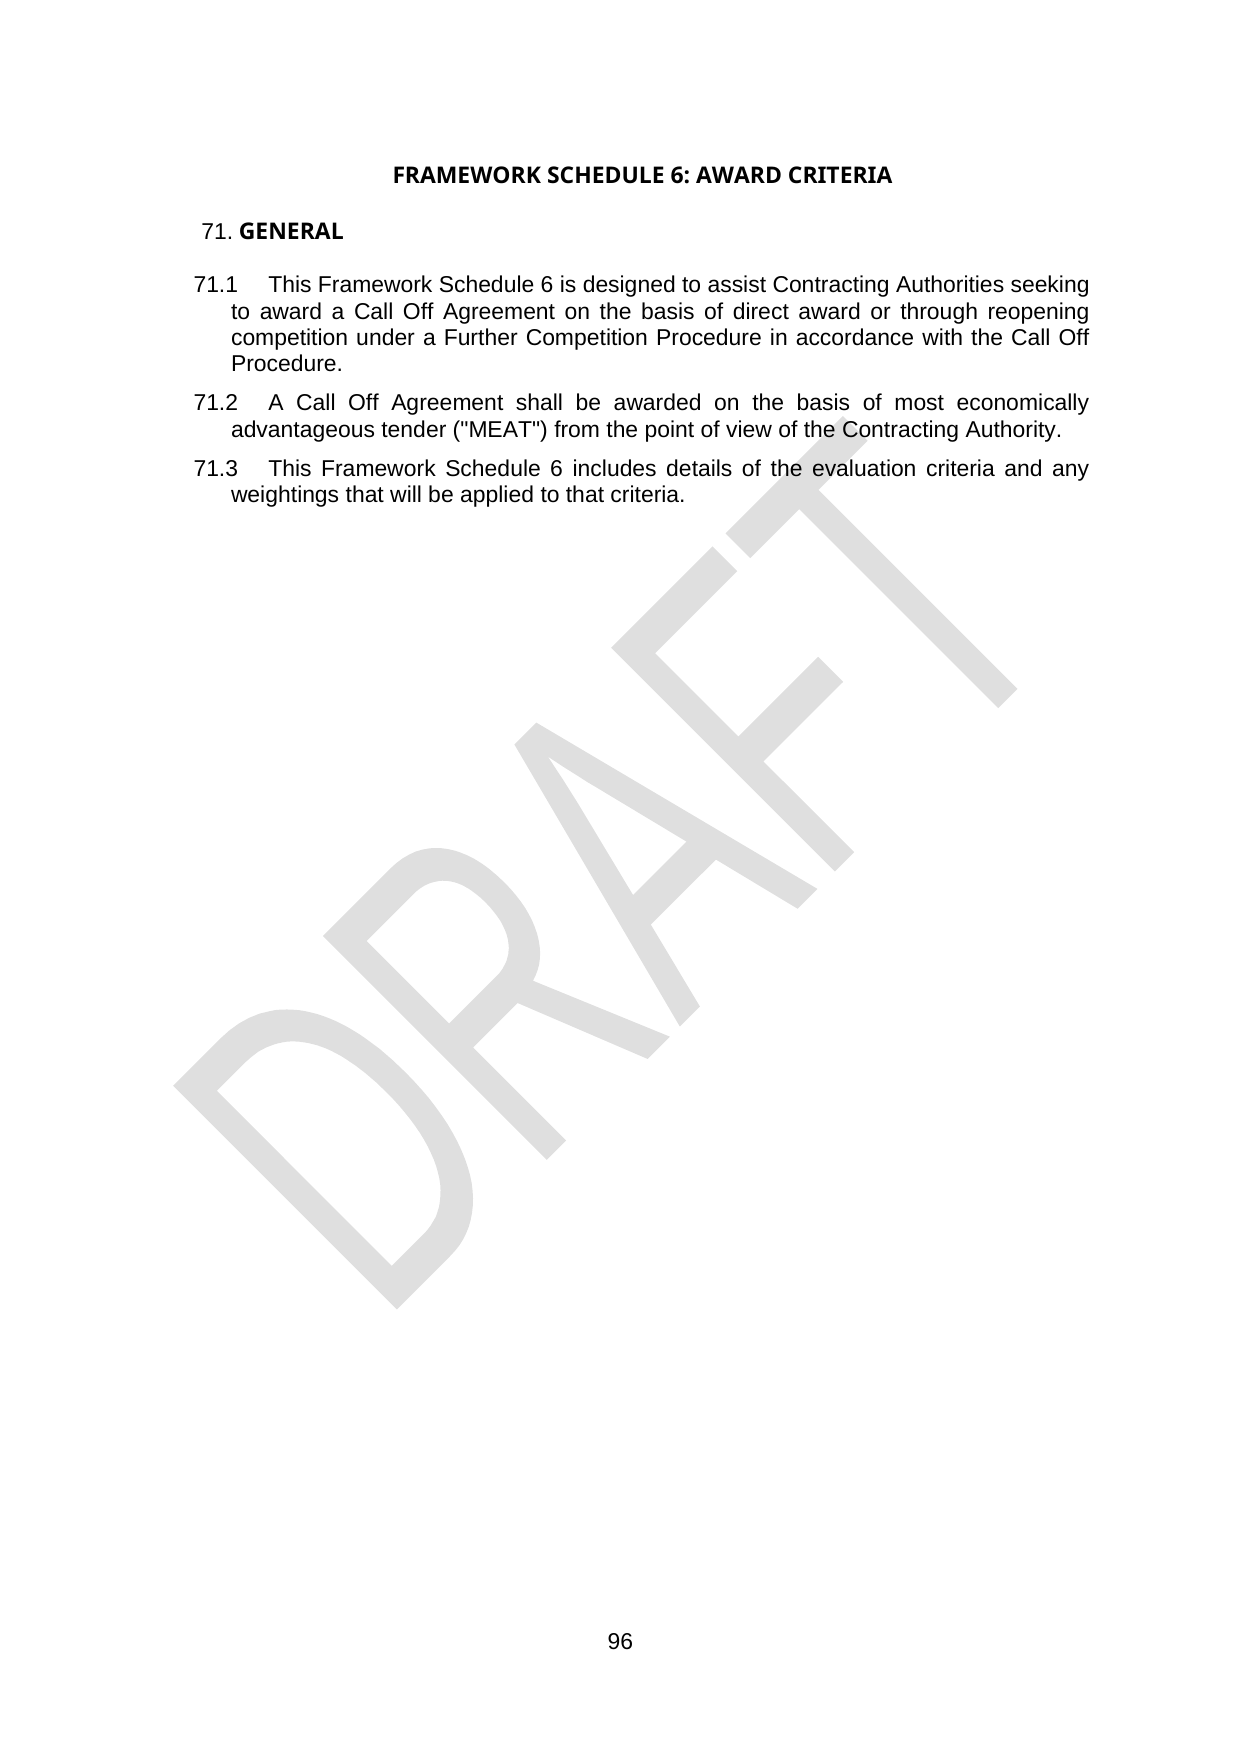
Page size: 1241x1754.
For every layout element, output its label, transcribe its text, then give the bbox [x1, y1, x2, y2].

title FRAMEWORK SCHEDULE 6: AWARD CRITERIA [150, 159, 1090, 190]
text A Call Off Agreement shall be awarded on the basis of most economically advantageous tender ("MEAT") from the point of view of the Contracting Authority. [193, 389, 1090, 442]
subtitle General [201, 215, 1090, 246]
text This Framework Schedule 6 includes details of the evaluation criteria and any weightings that will be applied to that criteria. [193, 454, 1090, 507]
text This Framework Schedule 6 is designed to assist Contracting Authorities seeking to award a Call Off Agreement on the basis of direct award or through reopening competition under a Further Competition Procedure in accordance with the Call Off Procedure. [193, 271, 1090, 377]
